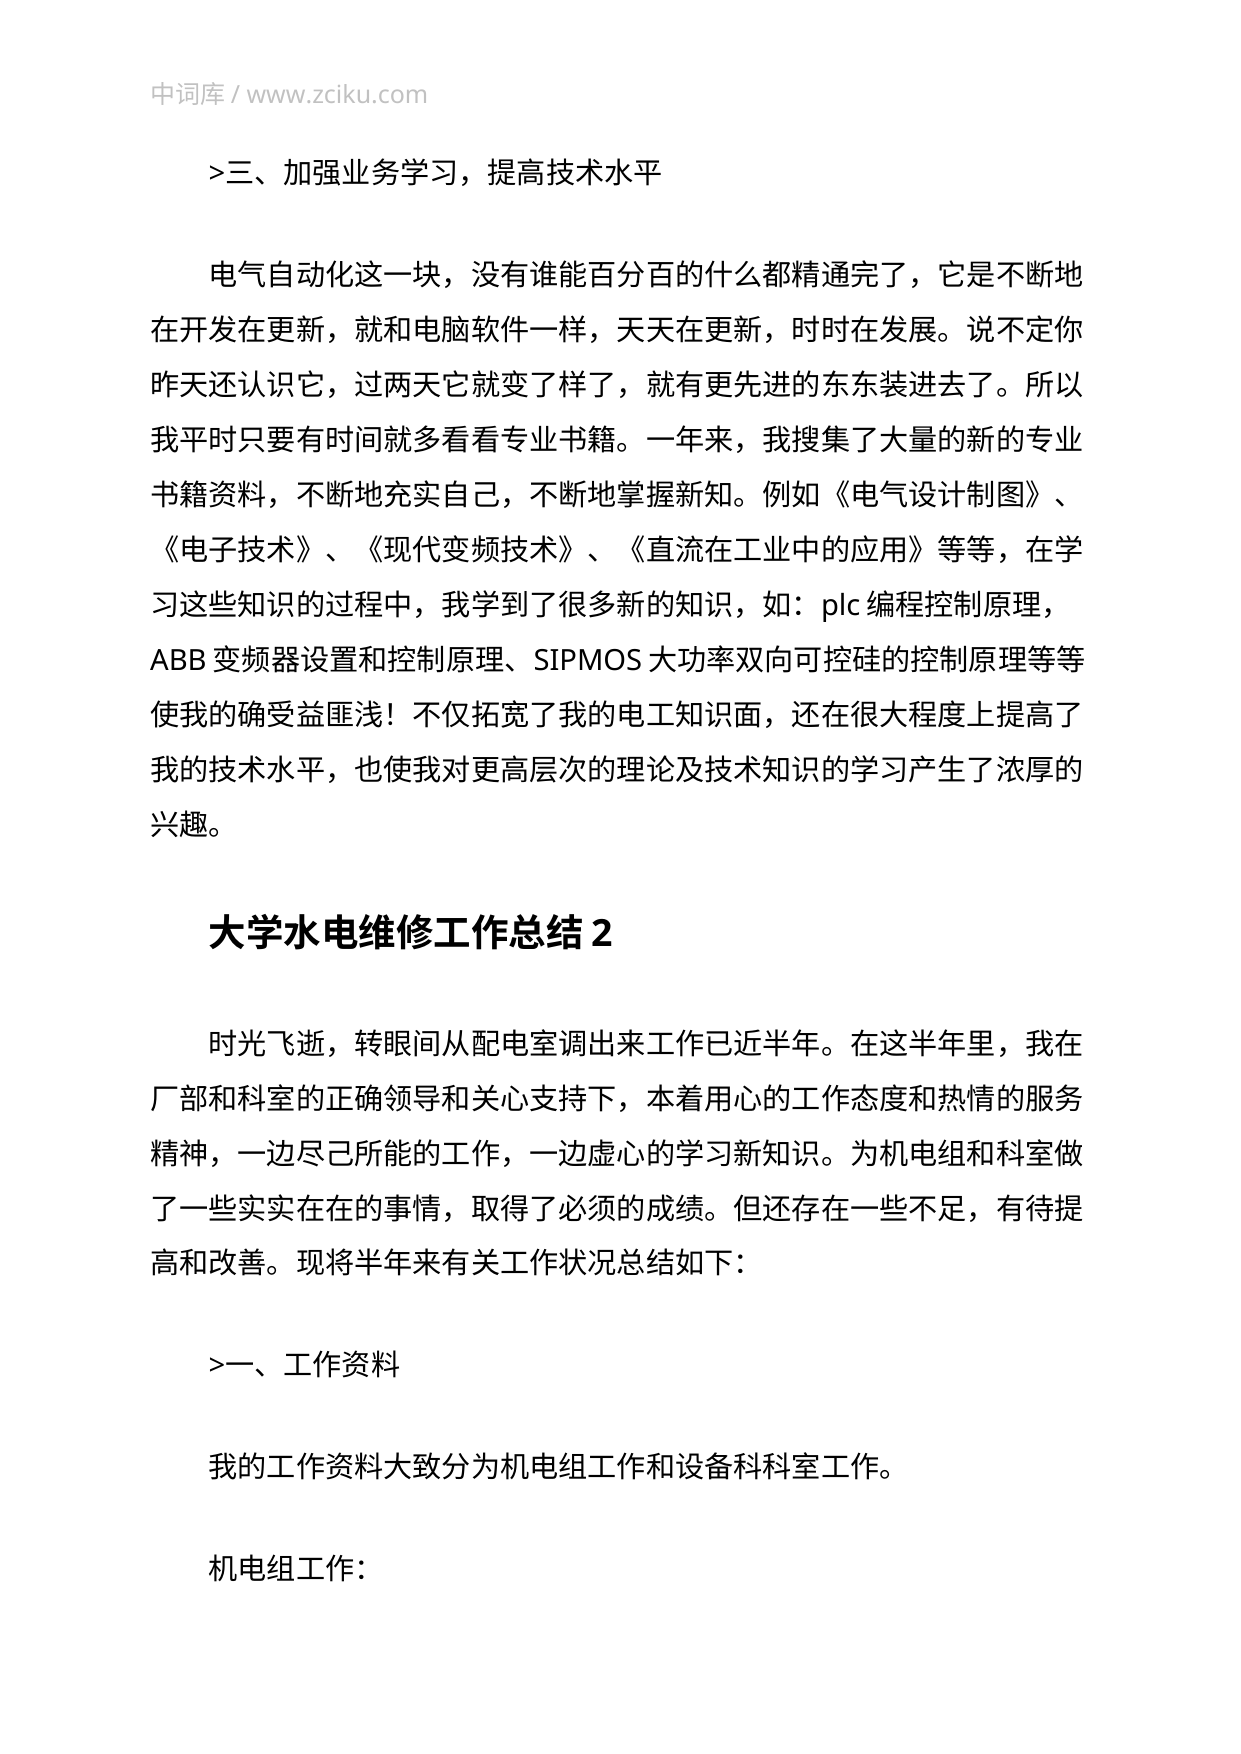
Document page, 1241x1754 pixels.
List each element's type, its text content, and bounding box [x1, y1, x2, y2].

text 机电组工作： [150, 1546, 1090, 1588]
text >三、加强业务学习，提高技术水平 [150, 150, 1090, 192]
text >一、工作资料 [150, 1342, 1090, 1384]
text 大学水电维修工作总结2 [150, 903, 1090, 957]
text 我的工作资料大致分为机电组工作和设备科科室工作。 [150, 1444, 1090, 1486]
text 电气自动化这一块，没有谁能百分百的什么都精通完了，它是不断地在开发在更新，就和电脑软件一样，天天在更新，时时在发展。说不定你昨天还认识它，过两天它就变了样了，就有更先进的东东装进去了。所以我平时只要有时间就多看看专业书籍。一年来，我搜集了大量的新的专业书籍资料，不断地充实自己，不断地掌握新知。例如《电气设计制图》、《电子技术》、《现代变频技术》、《直流在工业中的应用》等等，在学习这些知识的过程中，我学到了很多新的知识，如：plc编程控制原理，ABB变频器设置和控制原理、SIPMOS大功率双向可控硅的控制原理等等使我的确受益匪浅！不仅拓宽了我的电工知识面，还在很大程度上提高了我的技术水平，也使我对更高层次的理论及技术知识的学习产生了浓厚的兴趣。 [150, 252, 1090, 843]
text 时光飞逝，转眼间从配电室调出来工作已近半年。在这半年里，我在厂部和科室的正确领导和关心支持下，本着用心的工作态度和热情的服务精神，一边尽己所能的工作，一边虚心的学习新知识。为机电组和科室做了一些实实在在的事情，取得了必须的成绩。但还存在一些不足，有待提高和改善。现将半年来有关工作状况总结如下： [150, 1021, 1090, 1282]
